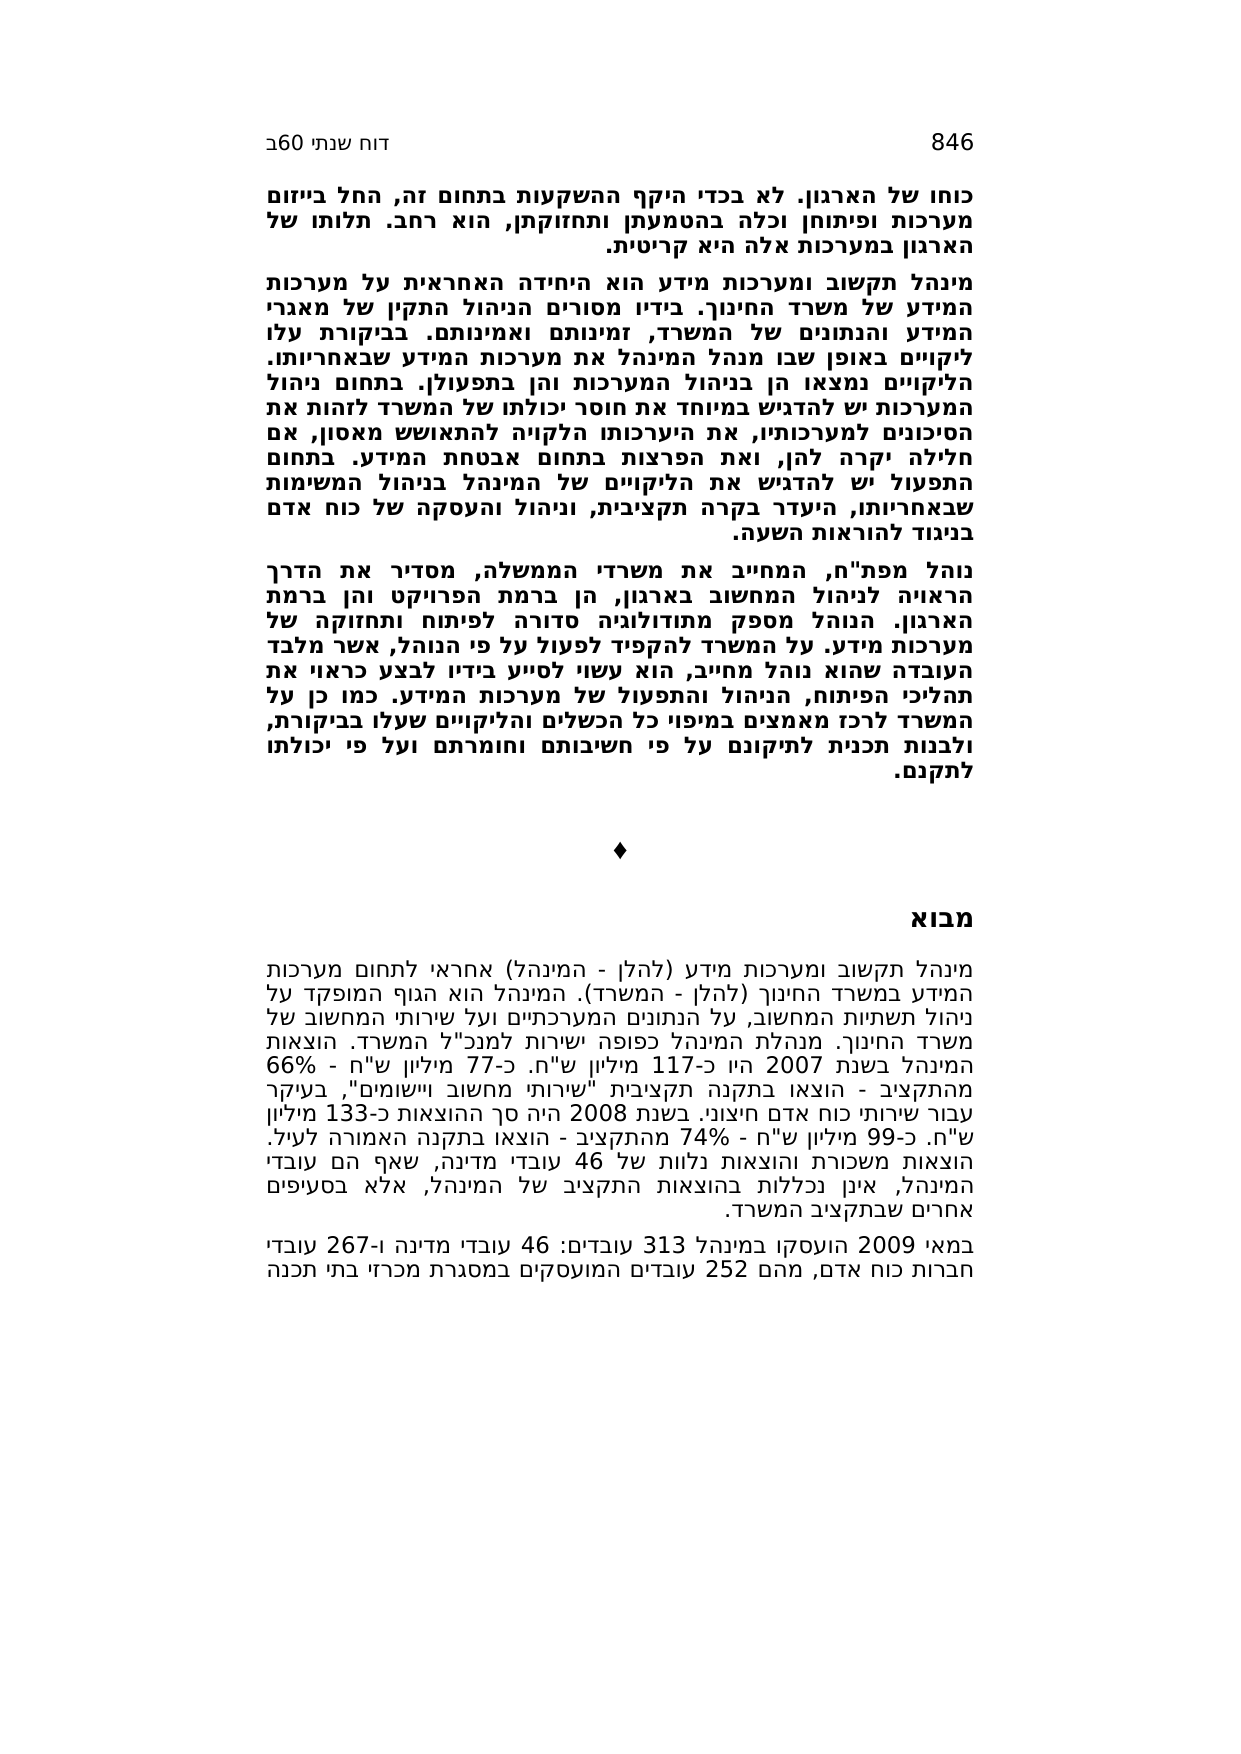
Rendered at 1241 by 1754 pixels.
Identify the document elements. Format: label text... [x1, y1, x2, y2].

text ♦ [266, 832, 974, 866]
text מינהל תקשוב ומערכות מידע הוא היחידה האחראית על מערכות המידע של משרד החינוך. בידיו מסורים הניהול התקין של מאגרי המידע והנתונים של המשרד, זמינותם ואמינותם. בביקורת עלו ליקויים באופן שבו מנהל המינהל את מערכות המידע שבאחריותו. הליקויים נמצאו הן בניהול המערכות והן בתפעולן. בתחום ניהול המערכות יש להדגיש במיוחד את חוסר יכולתו של המשרד לזהות את הסיכונים למערכותיו, את היערכותו הלקויה להתאושש מאסון, אם חלילה יקרה להן, ואת הפרצות בתחום אבטחת המידע. בתחום התפעול יש להדגיש את הליקויים של המינהל בניהול המשימות שבאחריותו, היעדר בקרה תקציבית, וניהול והעסקה של כוח אדם בניגוד להוראות השעה. [266, 271, 974, 546]
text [266, 1234, 974, 1282]
text נוהל מפת"ח, המחייב את משרדי הממשלה, מסדיר את הדרך הראויה לניהול המחשוב בארגון, הן ברמת הפרויקט והן ברמת הארגון. הנוהל מספק מתודולוגיה סדורה לפיתוח ותחזוקה של מערכות מידע. על המשרד להקפיד לפעול על פי הנוהל, אשר מלבד העובדה שהוא נוהל מחייב, הוא עשוי לסייע בידיו לבצע כראוי את תהליכי הפיתוח, הניהול והתפעול של מערכות המידע. כמו כן על המשרד לרכז מאמצים במיפוי כל הכשלים והליקויים שעלו בביקורת, ולבנות תכנית לתיקונם על פי חשיבותם וחומרתם ועל פי יכולתו לתקנם. [266, 558, 974, 783]
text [266, 183, 974, 258]
text מינהל תקשוב ומערכות מידע (להלן - המינהל) אחראי לתחום מערכות המידע במשרד החינוך (להלן - המשרד). המינהל הוא הגוף המופקד על ניהול תשתיות המחשוב, על הנתונים המערכתיים ועל שירותי המחשוב של משרד החינוך. מנהלת המינהל כפופה ישירות למנכ"ל המשרד. הוצאות המינהל בשנת 2007 היו כ-117 מיליון ש"ח. כ-77 מיליון ש"ח - 66% מהתקציב - הוצאו בתקנה תקציבית "שירותי מחשוב ויישומים", בעיקר עבור שירותי כוח אדם חיצוני. בשנת 2008 היה סך ההוצאות כ-133 מיליון ש"ח. כ-99 מיליון ש"ח - 74% מהתקציב - הוצאו בתקנה האמורה לעיל. הוצאות משכורת והוצאות נלוות של 46 עובדי מדינה, שאף הם עובדי המינהל, אינן נכללות בהוצאות התקציב של המינהל, אלא בסעיפים אחרים שבתקציב המשרד. [266, 958, 974, 1222]
text מבוא [266, 902, 974, 933]
